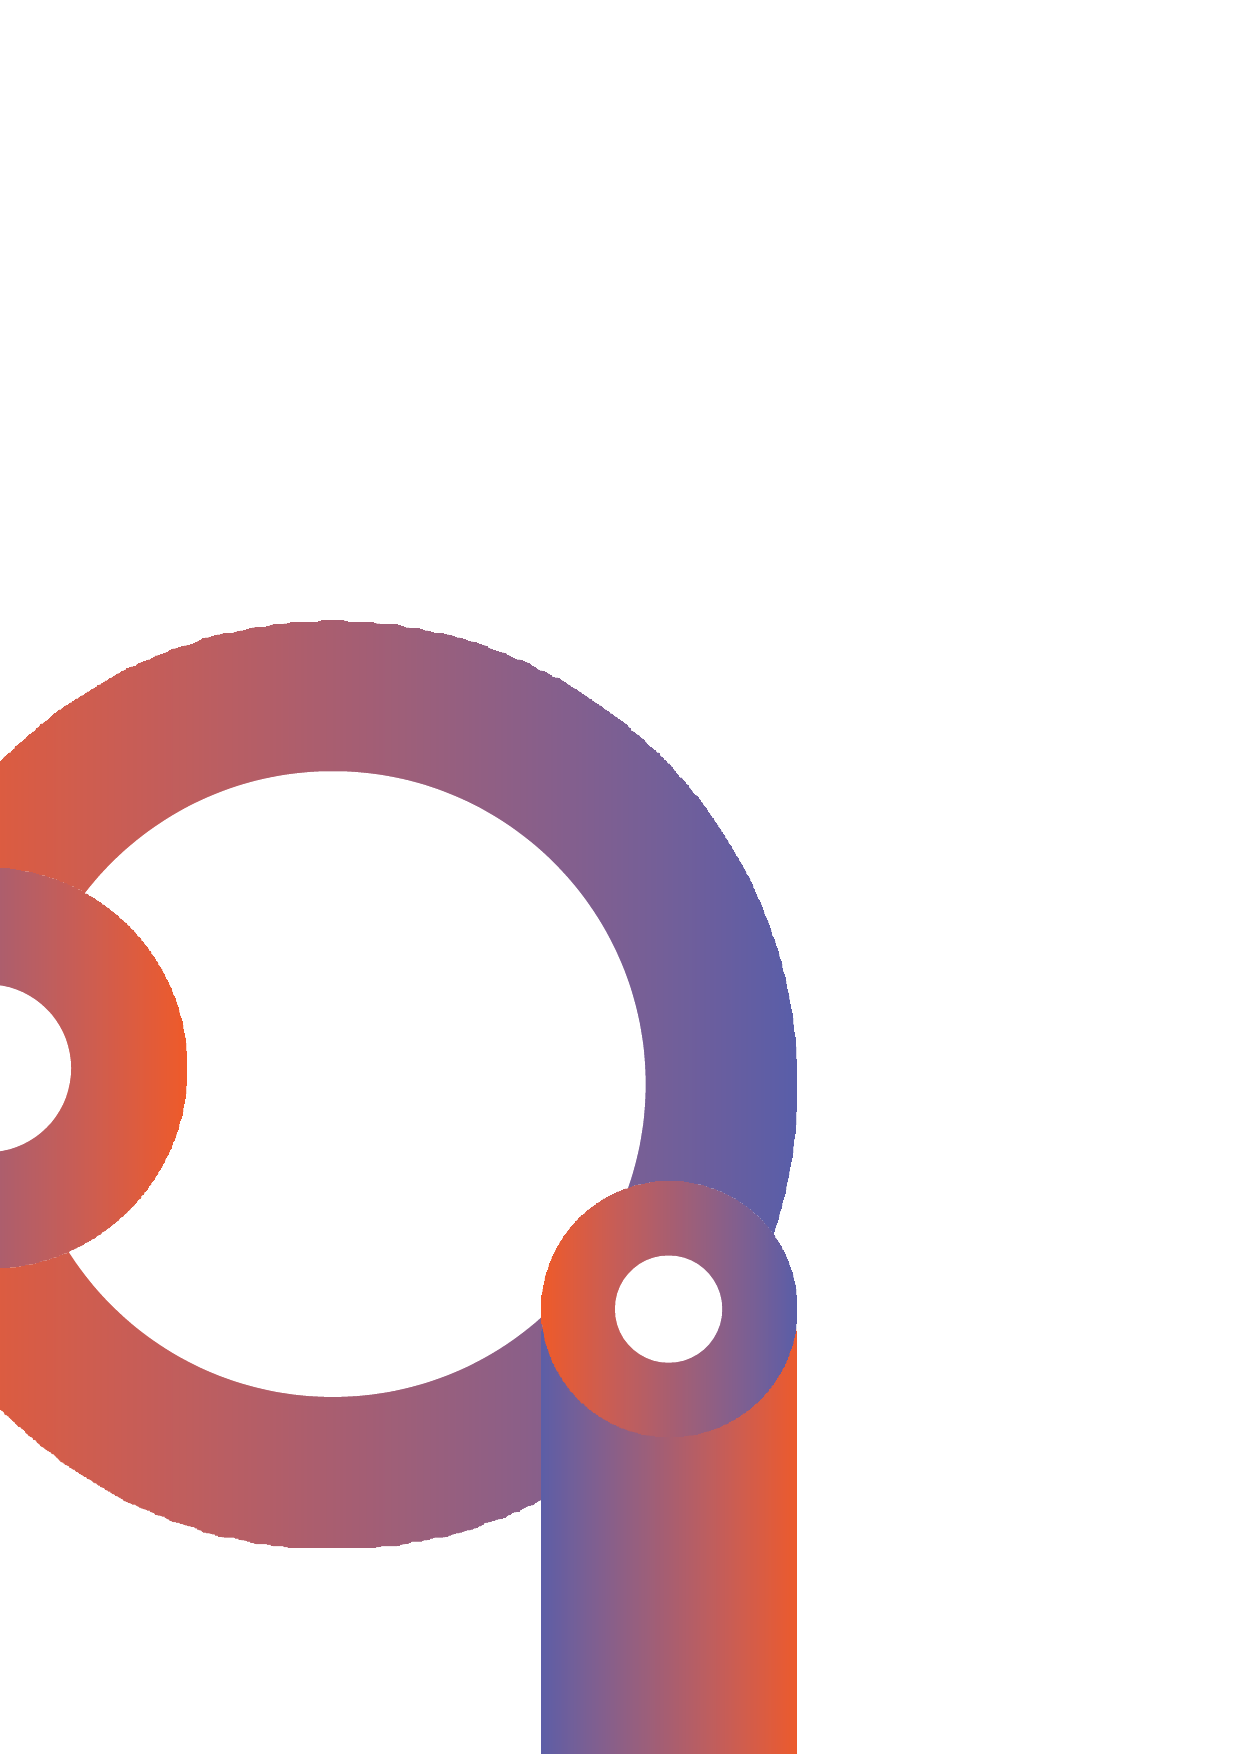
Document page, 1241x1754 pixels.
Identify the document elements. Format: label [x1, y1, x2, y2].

picture [0, 620, 797, 1754]
